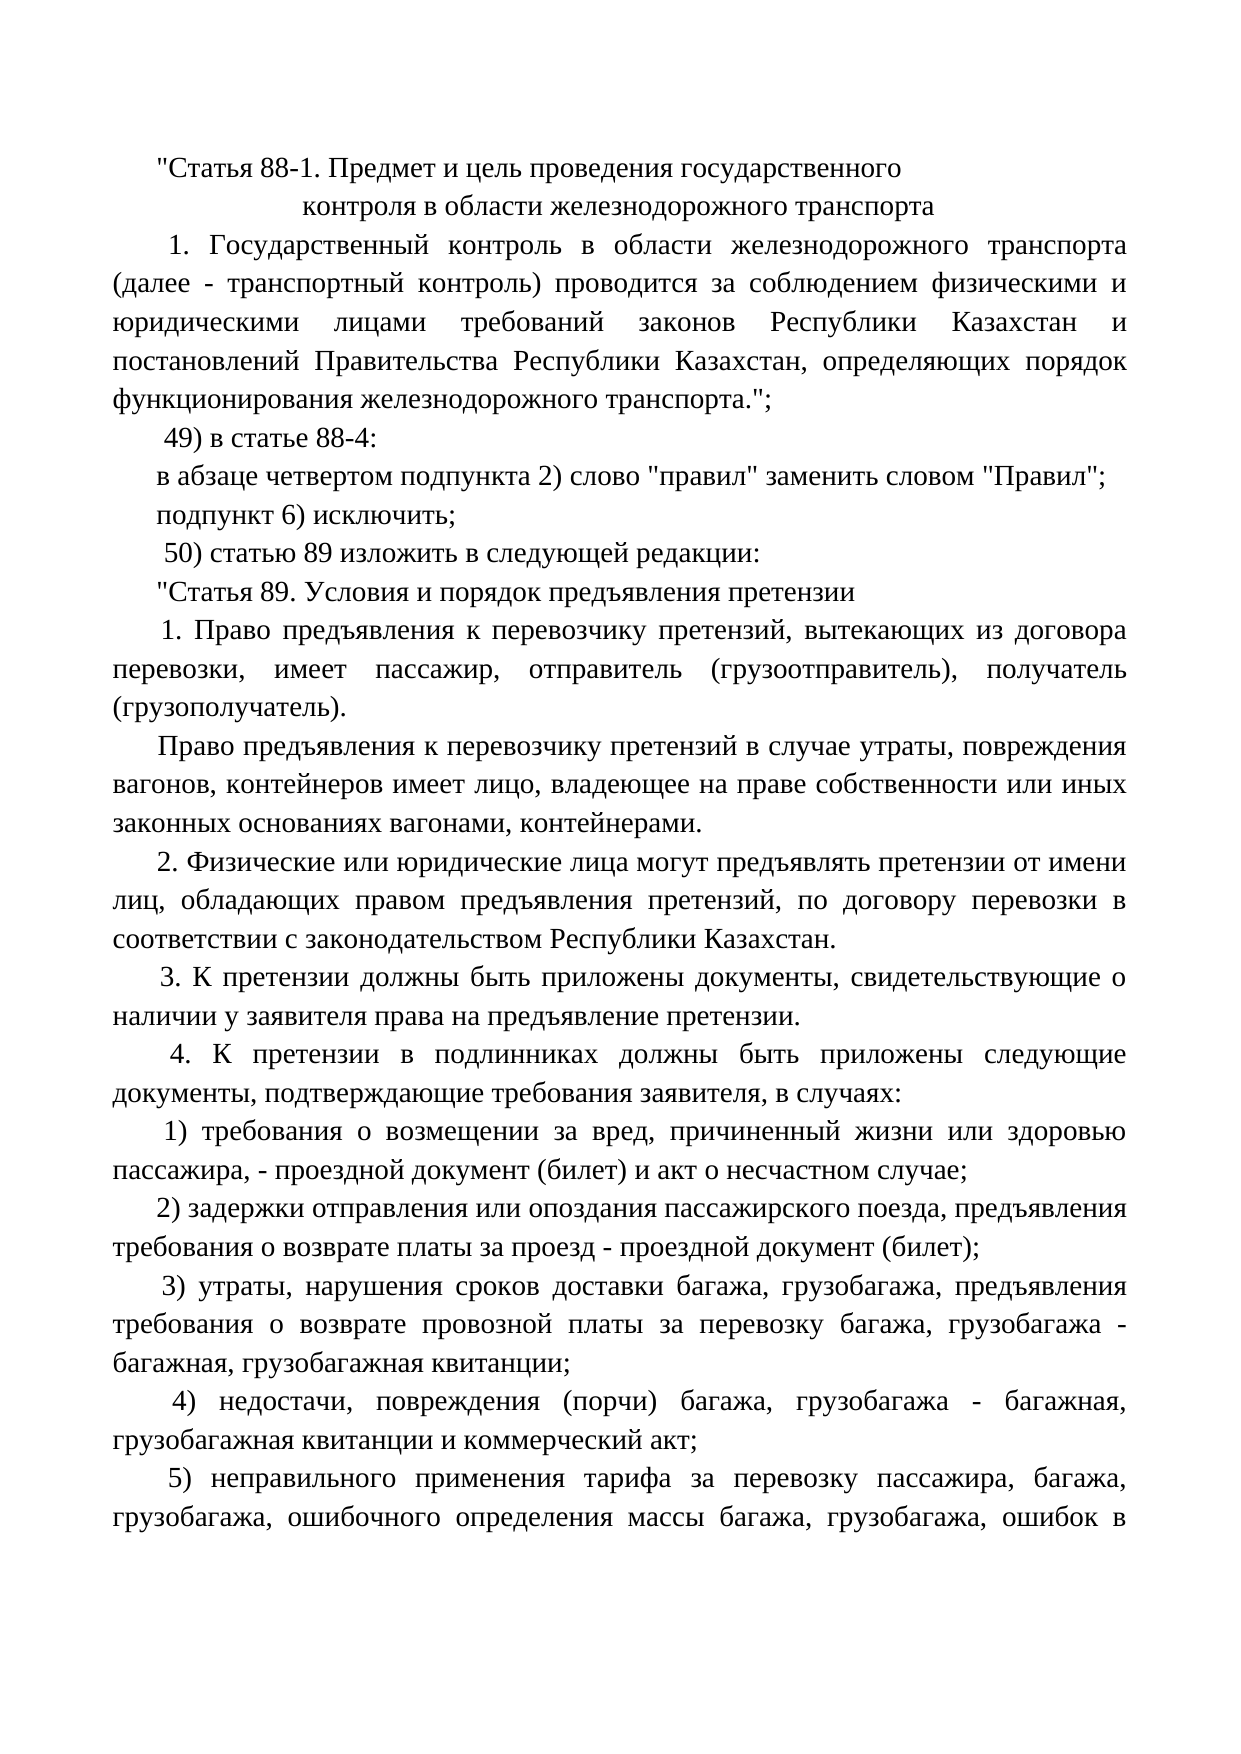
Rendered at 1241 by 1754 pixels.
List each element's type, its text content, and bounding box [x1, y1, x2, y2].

text Право предъявления к перевозчику претензий в случае утраты, повреждения вагонов, контейнеров имеет лицо, владеющее на праве собственности или иных законных основаниях вагонами, контейнерами. [112, 728, 1128, 839]
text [112, 1460, 1128, 1532]
text 1) требования о возмещении за вред, причиненный жизни или здоровью пассажира, - проездной документ (билет) и акт о несчастном случае; [112, 1113, 1128, 1186]
text 49) в статье 88-4: [112, 420, 1128, 453]
text 3. К претензии должны быть приложены документы, свидетельствующие о наличии у заявителя права на предъявление претензии. [112, 959, 1128, 1031]
text контроля в области железнодорожного транспорта [112, 188, 1128, 222]
text 4) недостачи, повреждения (порчи) багажа, грузобагажа - багажная, грузобагажная квитанции и коммерческий акт; [112, 1383, 1128, 1455]
text 4. К претензии в подлинниках должны быть приложены следующие документы, подтверждающие требования заявителя, в случаях: [112, 1036, 1128, 1108]
text в абзаце четвертом подпункта 2) слово "правил" заменить словом "Правил"; [112, 458, 1128, 492]
text 50) статью 89 изложить в следующей редакции: [112, 535, 1128, 569]
text 2) задержки отправления или опоздания пассажирского поезда, предъявления требования о возврате платы за проезд - проездной документ (билет); [112, 1191, 1128, 1263]
text "Статья 88-1. Предмет и цель проведения государственного [112, 150, 1128, 183]
text подпункт 6) исключить; [112, 497, 1128, 530]
text "Статья 89. Условия и порядок предъявления претензии [112, 574, 1128, 607]
text 2. Физические или юридические лица могут предъявлять претензии от имени лиц, обладающих правом предъявления претензий, по договору перевозки в соответствии с законодательством Республики Казахстан. [112, 844, 1128, 954]
text 1. Государственный контроль в области железнодорожного транспорта (далее - транспортный контроль) проводится за соблюдением физическими и юридическими лицами требований законов Республики Казахстан и постановлений Правительства Республики Казахстан, определяющих порядок функционирования железнодорожного транспорта."; [112, 227, 1128, 415]
text 1. Право предъявления к перевозчику претензий, вытекающих из договора перевозки, имеет пассажир, отправитель (грузоотправитель), получатель (грузополучатель). [112, 612, 1128, 723]
text 3) утраты, нарушения сроков доставки багажа, грузобагажа, предъявления требования о возврате провозной платы за перевозку багажа, грузобагажа - багажная, грузобагажная квитанции; [112, 1268, 1128, 1378]
